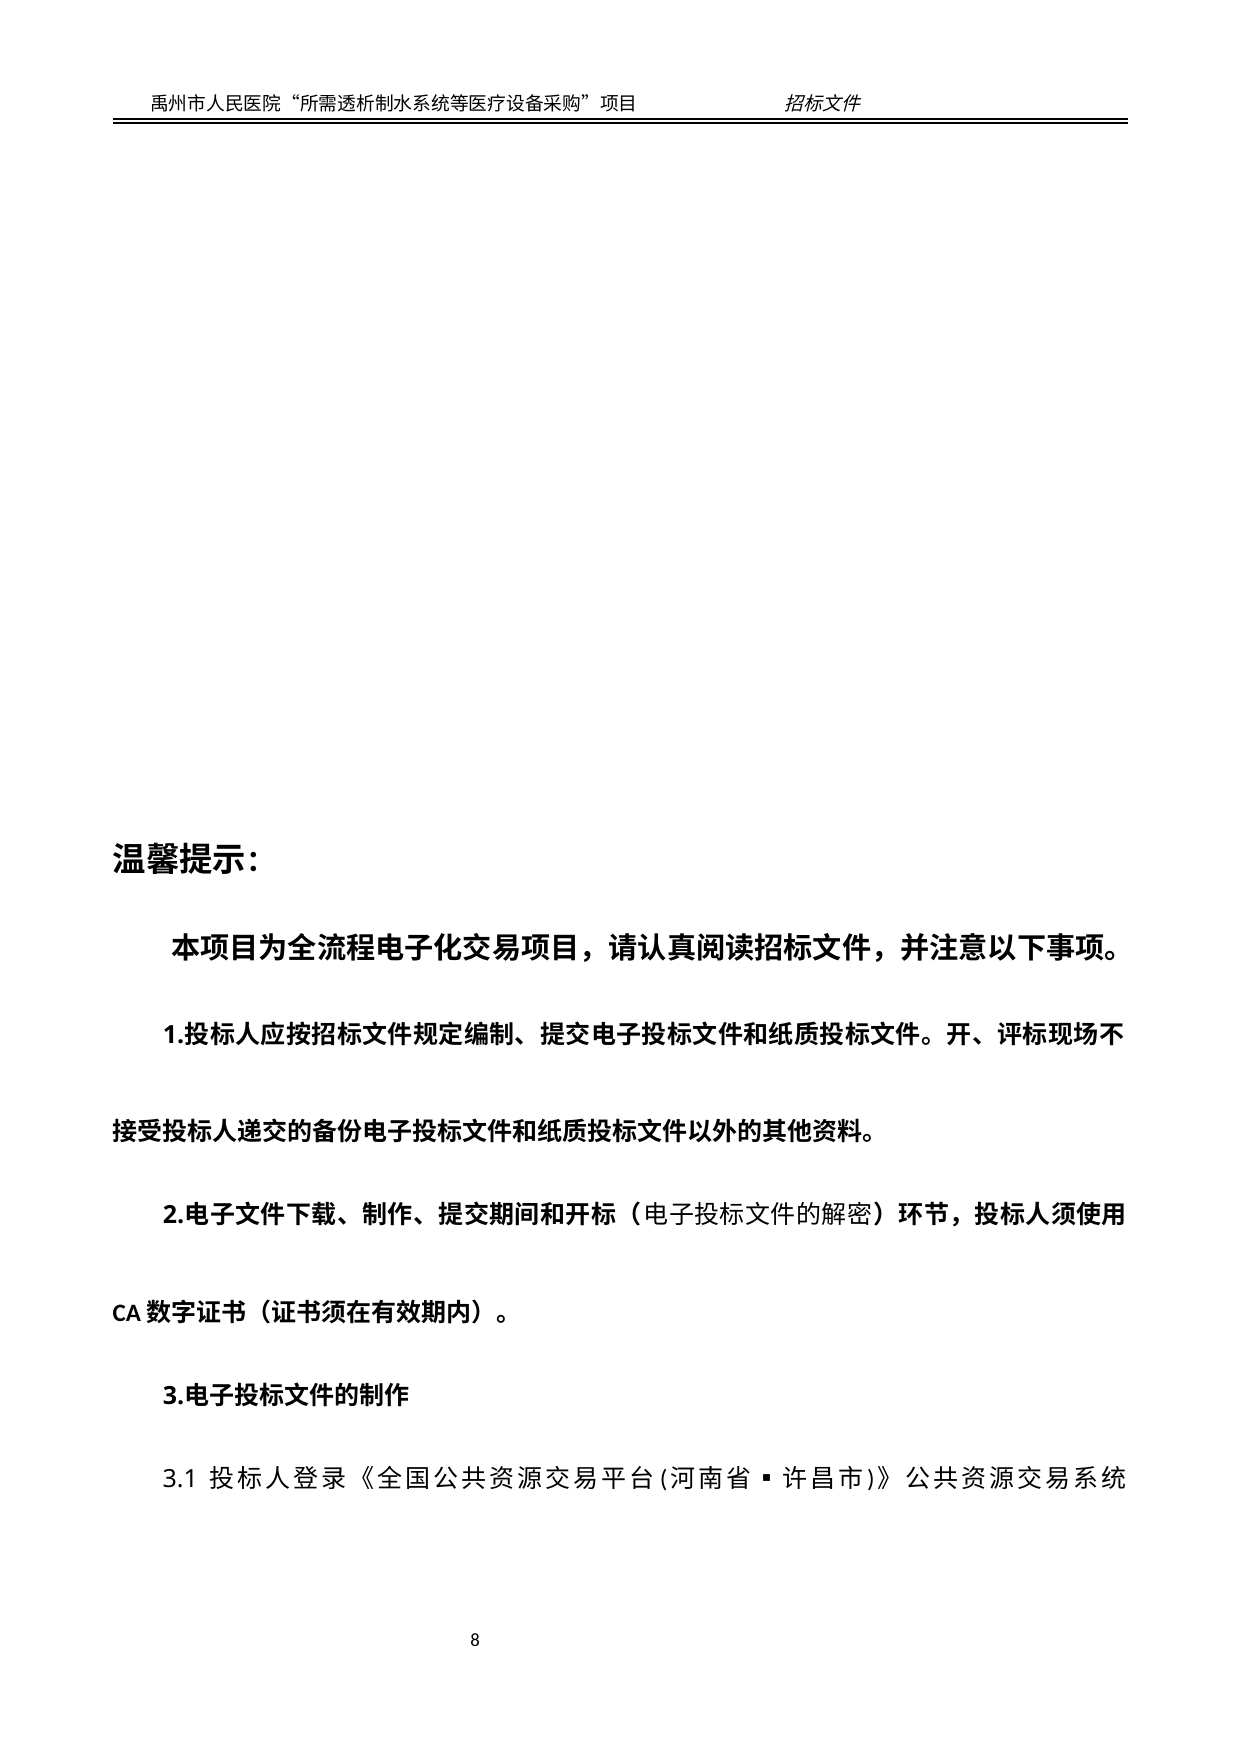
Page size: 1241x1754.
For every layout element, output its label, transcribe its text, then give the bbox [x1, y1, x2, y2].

text 3.电子投标文件的制作 [112, 1361, 1128, 1426]
text 2.电子文件下载、制作、提交期间和开标（电子投标文件的解密）环节，投标人须使用CA数字证书（证书须在有效期内）。 [112, 1180, 1128, 1343]
text 本项目为全流程电子化交易项目，请认真阅读招标文件，并注意以下事项。 [112, 913, 1128, 978]
text 温馨提示： [112, 824, 1128, 889]
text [112, 1444, 1128, 1509]
text 1.投标人应按招标文件规定编制、提交电子投标文件和纸质投标文件。开、评标现场不接受投标人递交的备份电子投标文件和纸质投标文件以外的其他资料。 [112, 1000, 1128, 1162]
